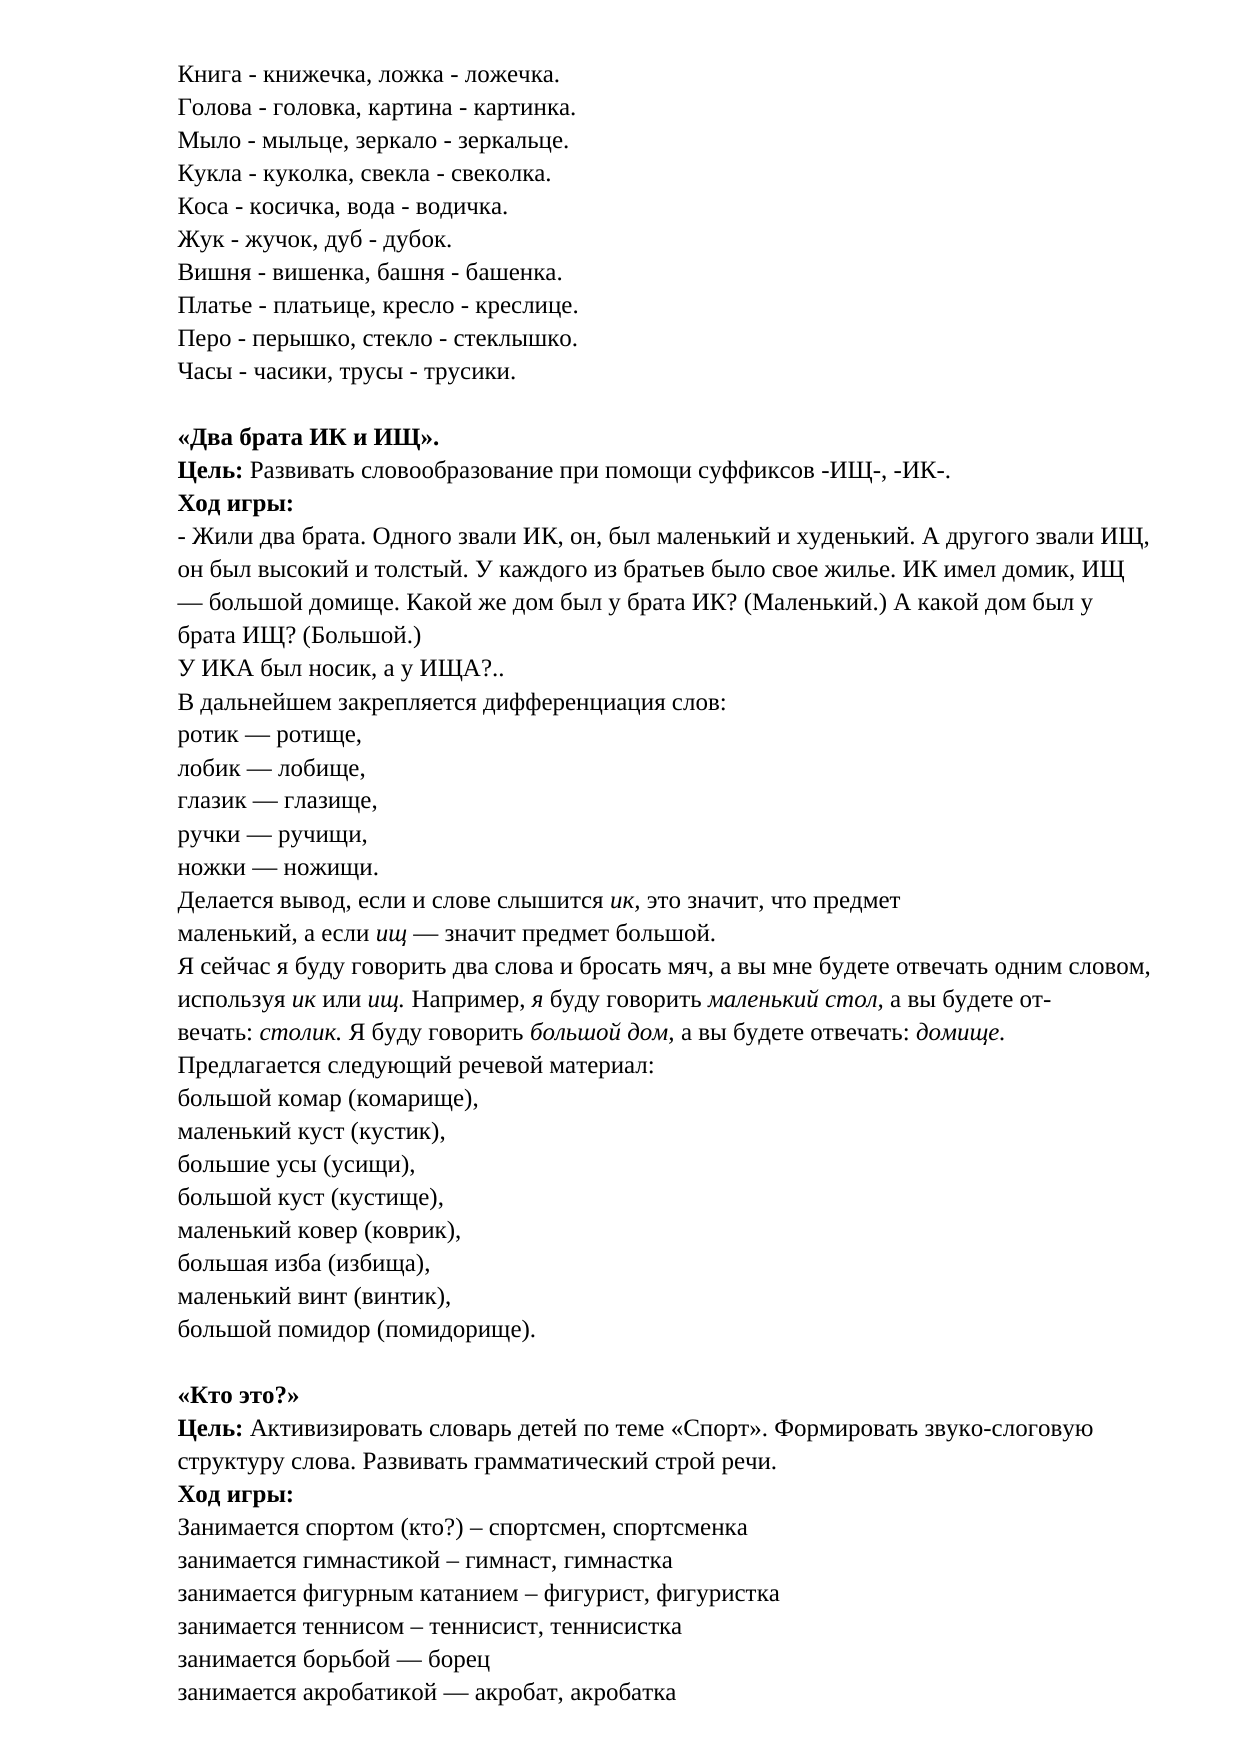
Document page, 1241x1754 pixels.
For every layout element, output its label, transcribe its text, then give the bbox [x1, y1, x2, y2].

text большие усы (усищи), [177, 1149, 1152, 1178]
text большой комар (комарище), [177, 1083, 1152, 1112]
text Жук - жучок, дуб - дубок. [177, 224, 1152, 253]
text ротик — ротище, [177, 719, 1152, 748]
text «Кто это?» [177, 1380, 1152, 1409]
text маленький винт (винтик), [177, 1281, 1152, 1310]
text Цель: Развивать словообразование при помощи суффиксов -ИЩ-, -ИК-. [177, 455, 1152, 484]
text ручки — ручищи, [177, 819, 1152, 847]
text В дальнейшем закрепляется дифференциация слов: [177, 687, 1152, 715]
text Цель: Активизировать словарь детей по теме «Спорт». Формировать звуко-слоговую структуру слова. Развивать грамматический строй речи. [177, 1413, 1152, 1475]
text Голова - головка, картина - картинка. [177, 92, 1152, 121]
text - Жили два брата. Одного звали ИК, он, был маленький и худенький. А другого звали ИЩ, он был высокий и толстый. У каждого из братьев было свое жилье. ИК имел домик, ИЩ — большой домище. Какой же дом был у брата ИК? (Маленький.) А какой дом был у брата ИЩ? (Большой.) [177, 521, 1152, 649]
text Перо - перышко, стекло - стеклышко. [177, 323, 1152, 352]
text ножки — ножищи. [177, 852, 1152, 880]
text большой куст (кустище), [177, 1182, 1152, 1211]
text Часы - часики, трусы - трусики. [177, 356, 1152, 385]
text большая изба (избища), [177, 1248, 1152, 1277]
text Коса - косичка, вода - водичка. [177, 191, 1152, 220]
text занимается фигурным катанием – фигурист, фигуристка [177, 1578, 1152, 1607]
text Мыло - мыльце, зеркало - зеркальце. [177, 125, 1152, 154]
text маленький куст (кустик), [177, 1116, 1152, 1144]
text Ход игры: [177, 488, 1152, 517]
text Предлагается следующий речевой материал: [177, 1050, 1152, 1078]
text «Два брата ИК и ИЩ». [177, 422, 1152, 451]
text Я сейчас я буду говорить два слова и бросать мяч, а вы мне будете отвечать одним словом, используя ик или ищ. Например, я буду говорить маленький стол, а вы будете отвечать: столик. Я буду говорить большой дом, а вы будете отвечать: домище. [177, 951, 1152, 1046]
text Кукла - куколка, свекла - свеколка. [177, 158, 1152, 187]
text Платье - платьице, кресло - креслице. [177, 290, 1152, 319]
text Делается вывод, если и слове слышится ик, это значит, что предмет маленький, a если ищ — значит предмет большой. [177, 885, 1152, 946]
text Книга - книжечка, ложка - ложечка. [177, 59, 1152, 88]
text лобик — лобище, [177, 753, 1152, 781]
text У ИКА был носик, а у ИЩА?.. [177, 653, 1152, 682]
text Занимается спортом (кто?) – спортсмен, спортсменка [177, 1512, 1152, 1541]
text глазик — глазище, [177, 786, 1152, 814]
text маленький ковер (коврик), [177, 1215, 1152, 1244]
text Вишня - вишенка, башня - башенка. [177, 257, 1152, 286]
text занимается гимнастикой – гимнаст, гимнастка [177, 1545, 1152, 1574]
text занимается теннисом – теннисист, теннисистка [177, 1611, 1152, 1640]
text большой помидор (помидорище). [177, 1314, 1152, 1343]
text занимается акробатикой — акробат, акробатка [177, 1677, 1152, 1706]
text Ход игры: [177, 1479, 1152, 1508]
text занимается борьбой — борец [177, 1644, 1152, 1673]
